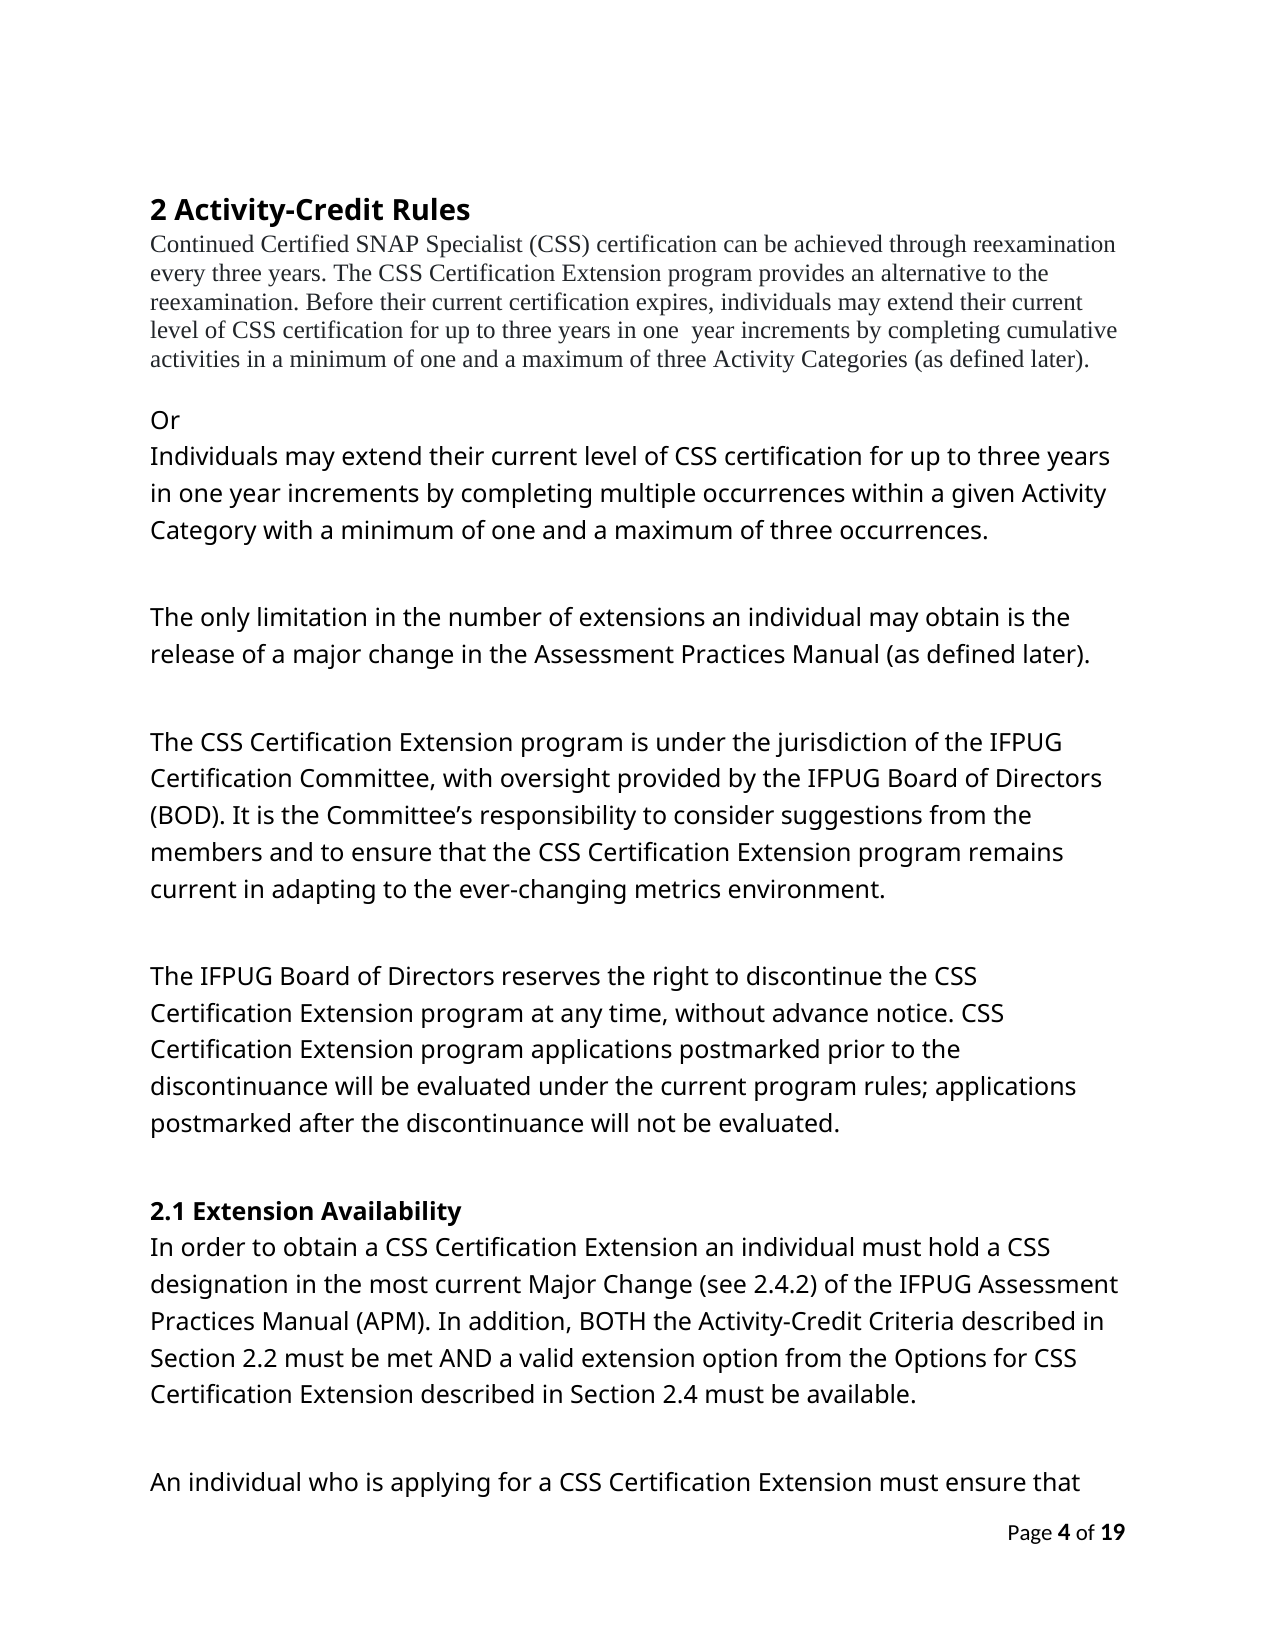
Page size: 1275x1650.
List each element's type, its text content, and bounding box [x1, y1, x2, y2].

text The only limitation in the number of extensions an individual may obtain is the release of a major change in the Assessment Practices Manual (as defined later). [150, 566, 1125, 671]
text The IFPUG Board of Directors reserves the right to discontinue the CSS Certification Extension program at any time, without advance notice. CSS Certification Extension program applications postmarked prior to the discontinuance will be evaluated under the current program rules; applications postmarked after the discontinuance will not be evaluated. [150, 925, 1125, 1140]
text Or Individuals may extend their current level of CSS certification for up to three years in one year increments by completing multiple occurrences within a given Activity Category with a minimum of one and a maximum of three occurrences. [150, 402, 1125, 547]
text 2 Activity-Credit Rules Continued Certified SNAP Specialist (CSS) certification can be achieved through reexamination every three years. The CSS Certification Extension program provides an alternative to the reexamination. Before their current certification expires, individuals may extend their current level of CSS certification for up to three years in one year increments by completing cumulative activities in a minimum of one and a maximum of three Activity Categories (as defined later). [150, 150, 1125, 373]
text The CSS Certification Extension program is under the jurisdiction of the IFPUG Certification Committee, with oversight provided by the IFPUG Board of Directors (BOD). It is the Committee’s responsibility to consider suggestions from the members and to ensure that the CSS Certification Extension program remains current in adapting to the ever-changing metrics environment. [150, 690, 1125, 905]
text 2.1 Extension Availability In order to obtain a CSS Certification Extension an individual must hold a CSS designation in the most current Major Change (see 2.4.2) of the IFPUG Assessment Practices Manual (APM). In addition, BOTH the Activity-Credit Criteria described in Section 2.2 must be met AND a valid extension option from the Options for CSS Certification Extension described in Section 2.4 must be available. [150, 1159, 1125, 1411]
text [150, 1430, 1125, 1498]
